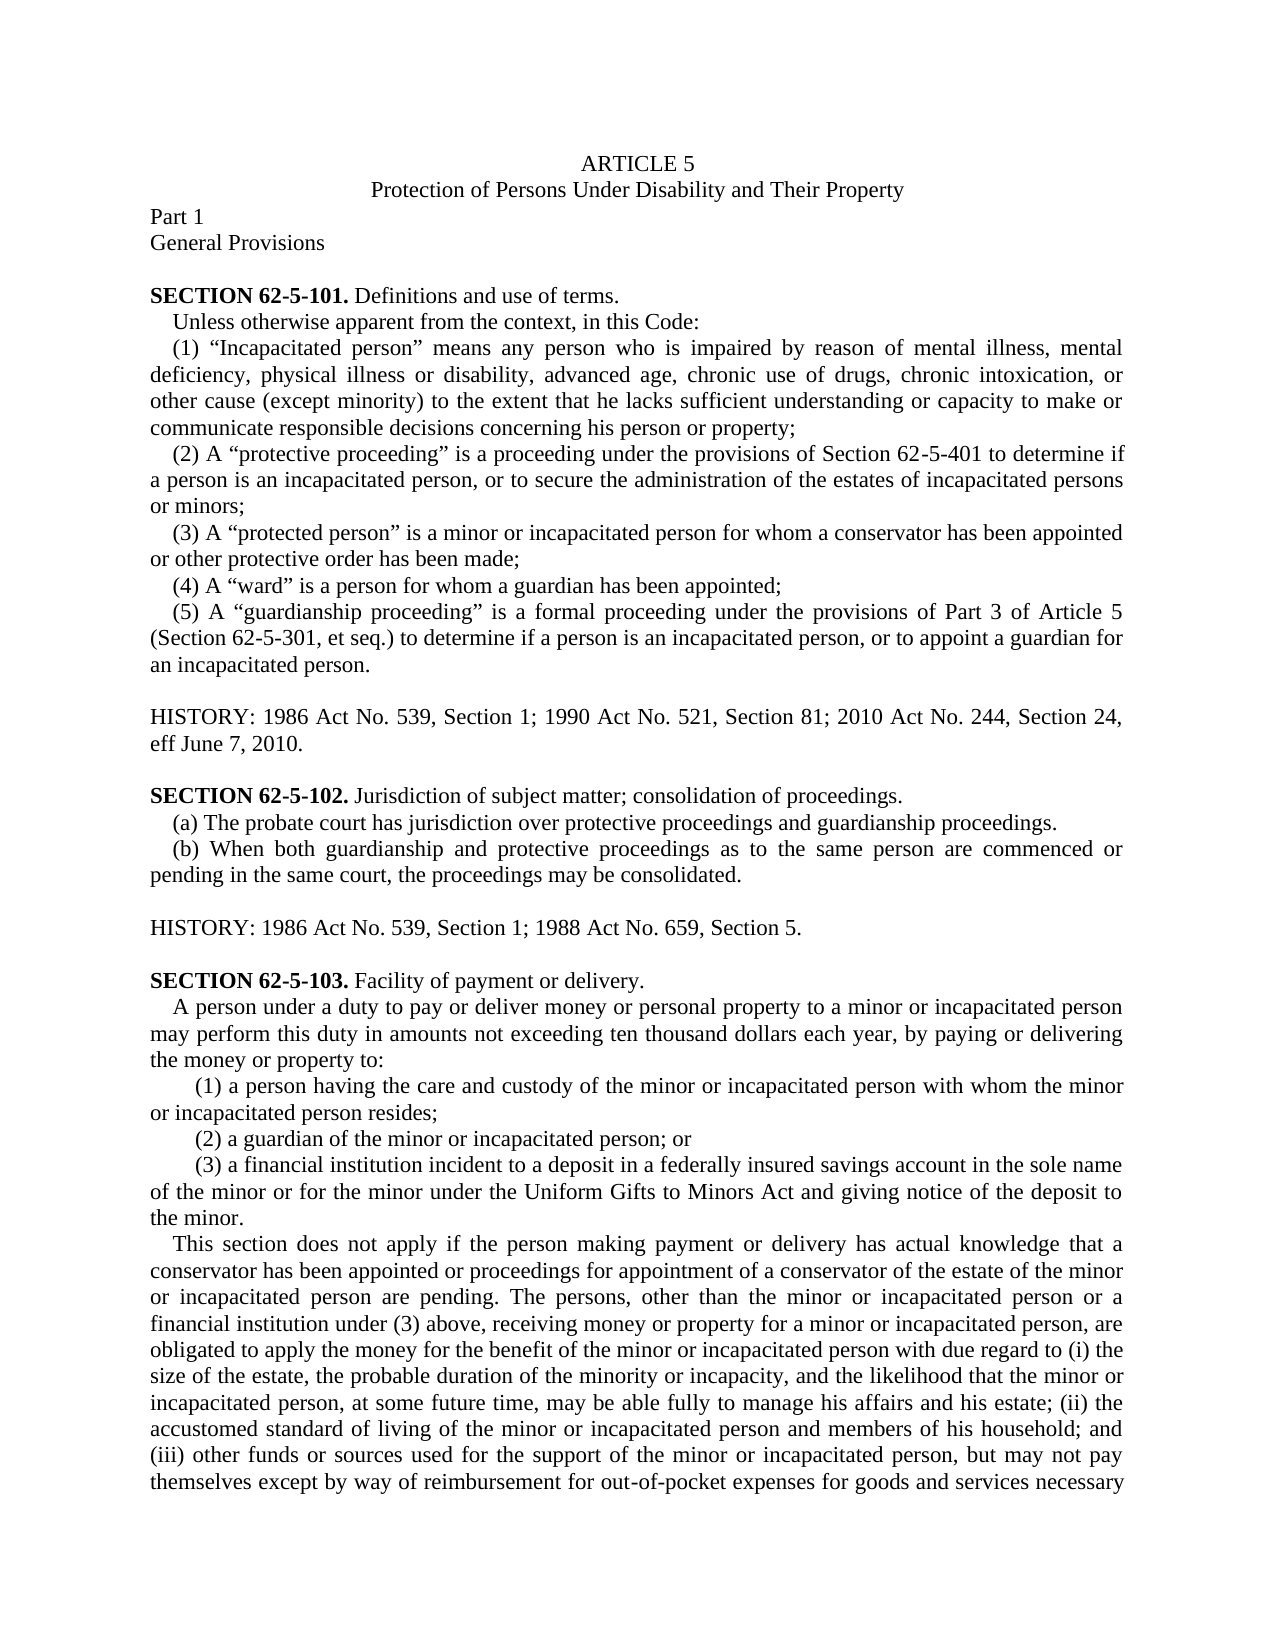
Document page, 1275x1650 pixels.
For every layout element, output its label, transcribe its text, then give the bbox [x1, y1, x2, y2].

text (2) a guardian of the minor or incapacitated person; or [150, 1125, 1125, 1151]
text SECTION 62-5-103. Facility of payment or delivery. [150, 967, 1125, 993]
text Protection of Persons Under Disability and Their Property [150, 176, 1125, 203]
text (3) a financial institution incident to a deposit in a federally insured savings account in the sole name of the minor or for the minor under the Uniform Gifts to Minors Act and giving notice of the deposit to the minor. [150, 1151, 1125, 1231]
text Unless otherwise apparent from the context, in this Code: [150, 308, 1125, 334]
text HISTORY: 1986 Act No. 539, Section 1; 1990 Act No. 521, Section 81; 2010 Act No. 244, Section 24, eff June 7, 2010. [150, 703, 1125, 756]
text (3) A “protected person” is a minor or incapacitated person for whom a conservator has been appointed or other protective order has been made; [150, 519, 1125, 572]
text SECTION 62-5-102. Jurisdiction of subject matter; consolidation of proceedings. [150, 782, 1125, 809]
text HISTORY: 1986 Act No. 539, Section 1; 1988 Act No. 659, Section 5. [150, 914, 1125, 941]
text General Provisions [150, 229, 1125, 255]
text (a) The probate court has jurisdiction over protective proceedings and guardianship proceedings. [150, 809, 1125, 835]
text (1) a person having the care and custody of the minor or incapacitated person with whom the minor or incapacitated person resides; [150, 1072, 1125, 1125]
text (b) When both guardianship and protective proceedings as to the same person are commenced or pending in the same court, the proceedings may be consolidated. [150, 835, 1125, 888]
text SECTION 62-5-101. Definitions and use of terms. [150, 282, 1125, 308]
text ARTICLE 5 [150, 150, 1125, 176]
text (4) A “ward” is a person for whom a guardian has been appointed; [150, 572, 1125, 598]
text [150, 1231, 1125, 1494]
text (5) A “guardianship proceeding” is a formal proceeding under the provisions of Part 3 of Article 5 (Section 62-5-301, et seq.) to determine if a person is an incapacitated person, or to appoint a guardian for an incapacitated person. [150, 598, 1125, 677]
text (2) A “protective proceeding” is a proceeding under the provisions of Section 62-5-401 to determine if a person is an incapacitated person, or to secure the administration of the estates of incapacitated persons or minors; [150, 440, 1125, 519]
text Part 1 [150, 203, 1125, 229]
text A person under a duty to pay or deliver money or personal property to a minor or incapacitated person may perform this duty in amounts not exceeding ten thousand dollars each year, by paying or delivering the money or property to: [150, 993, 1125, 1072]
text (1) “Incapacitated person” means any person who is impaired by reason of mental illness, mental deficiency, physical illness or disability, advanced age, chronic use of drugs, chronic intoxication, or other cause (except minority) to the extent that he lacks sufficient understanding or capacity to make or communicate responsible decisions concerning his person or property; [150, 334, 1125, 440]
